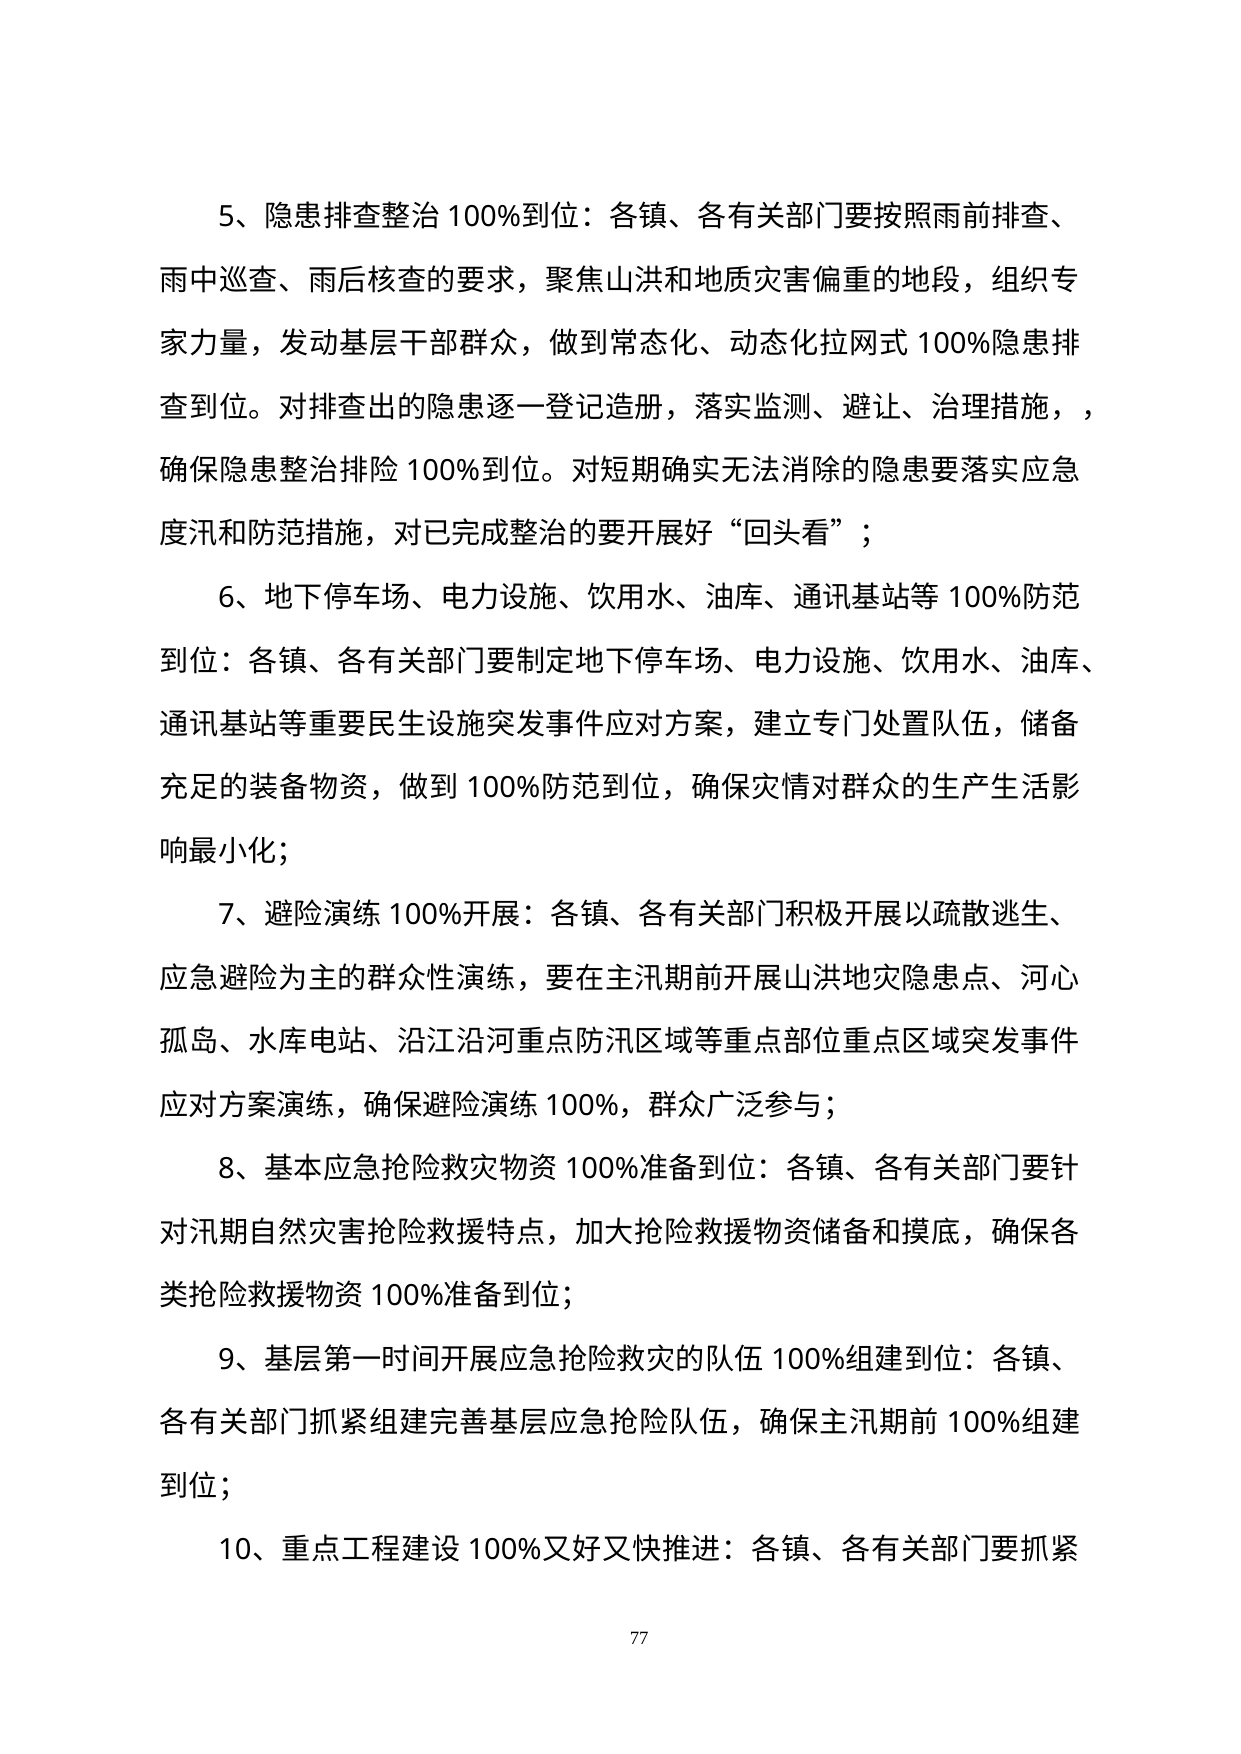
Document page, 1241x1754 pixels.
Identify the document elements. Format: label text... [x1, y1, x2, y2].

text 6、地下停车场、电力设施、饮用水、油库、通讯基站等100%防范到位：各镇、各有关部门要制定地下停车场、电力设施、饮用水、油库、通讯基站等重要民生设施突发事件应对方案，建立专门处置队伍，储备充足的装备物资，做到100%防范到位，确保灾情对群众的生产生活影响最小化； [159, 573, 1081, 870]
text 9、基层第一时间开展应急抢险救灾的队伍100%组建到位：各镇、各有关部门抓紧组建完善基层应急抢险队伍，确保主汛期前100%组建到位； [159, 1335, 1081, 1505]
text 7、避险演练100%开展：各镇、各有关部门积极开展以疏散逃生、应急避险为主的群众性演练，要在主汛期前开展山洪地灾隐患点、河心孤岛、水库电站、沿江沿河重点防汛区域等重点部位重点区域突发事件应对方案演练，确保避险演练100%，群众广泛参与； [159, 891, 1081, 1124]
text 8、基本应急抢险救灾物资100%准备到位：各镇、各有关部门要针对汛期自然灾害抢险救援特点，加大抢险救援物资储备和摸底，确保各类抢险救援物资100%准备到位； [159, 1145, 1081, 1314]
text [159, 1526, 1081, 1568]
text 5、隐患排查整治100%到位：各镇、各有关部门要按照雨前排查、雨中巡查、雨后核查的要求，聚焦山洪和地质灾害偏重的地段，组织专家力量，发动基层干部群众，做到常态化、动态化拉网式100%隐患排查到位。对排查出的隐患逐一登记造册，落实监测、避让、治理措施，，确保隐患整治排险100%到位。对短期确实无法消除的隐患要落实应急度汛和防范措施，对已完成整治的要开展好“回头看”； [159, 193, 1081, 552]
